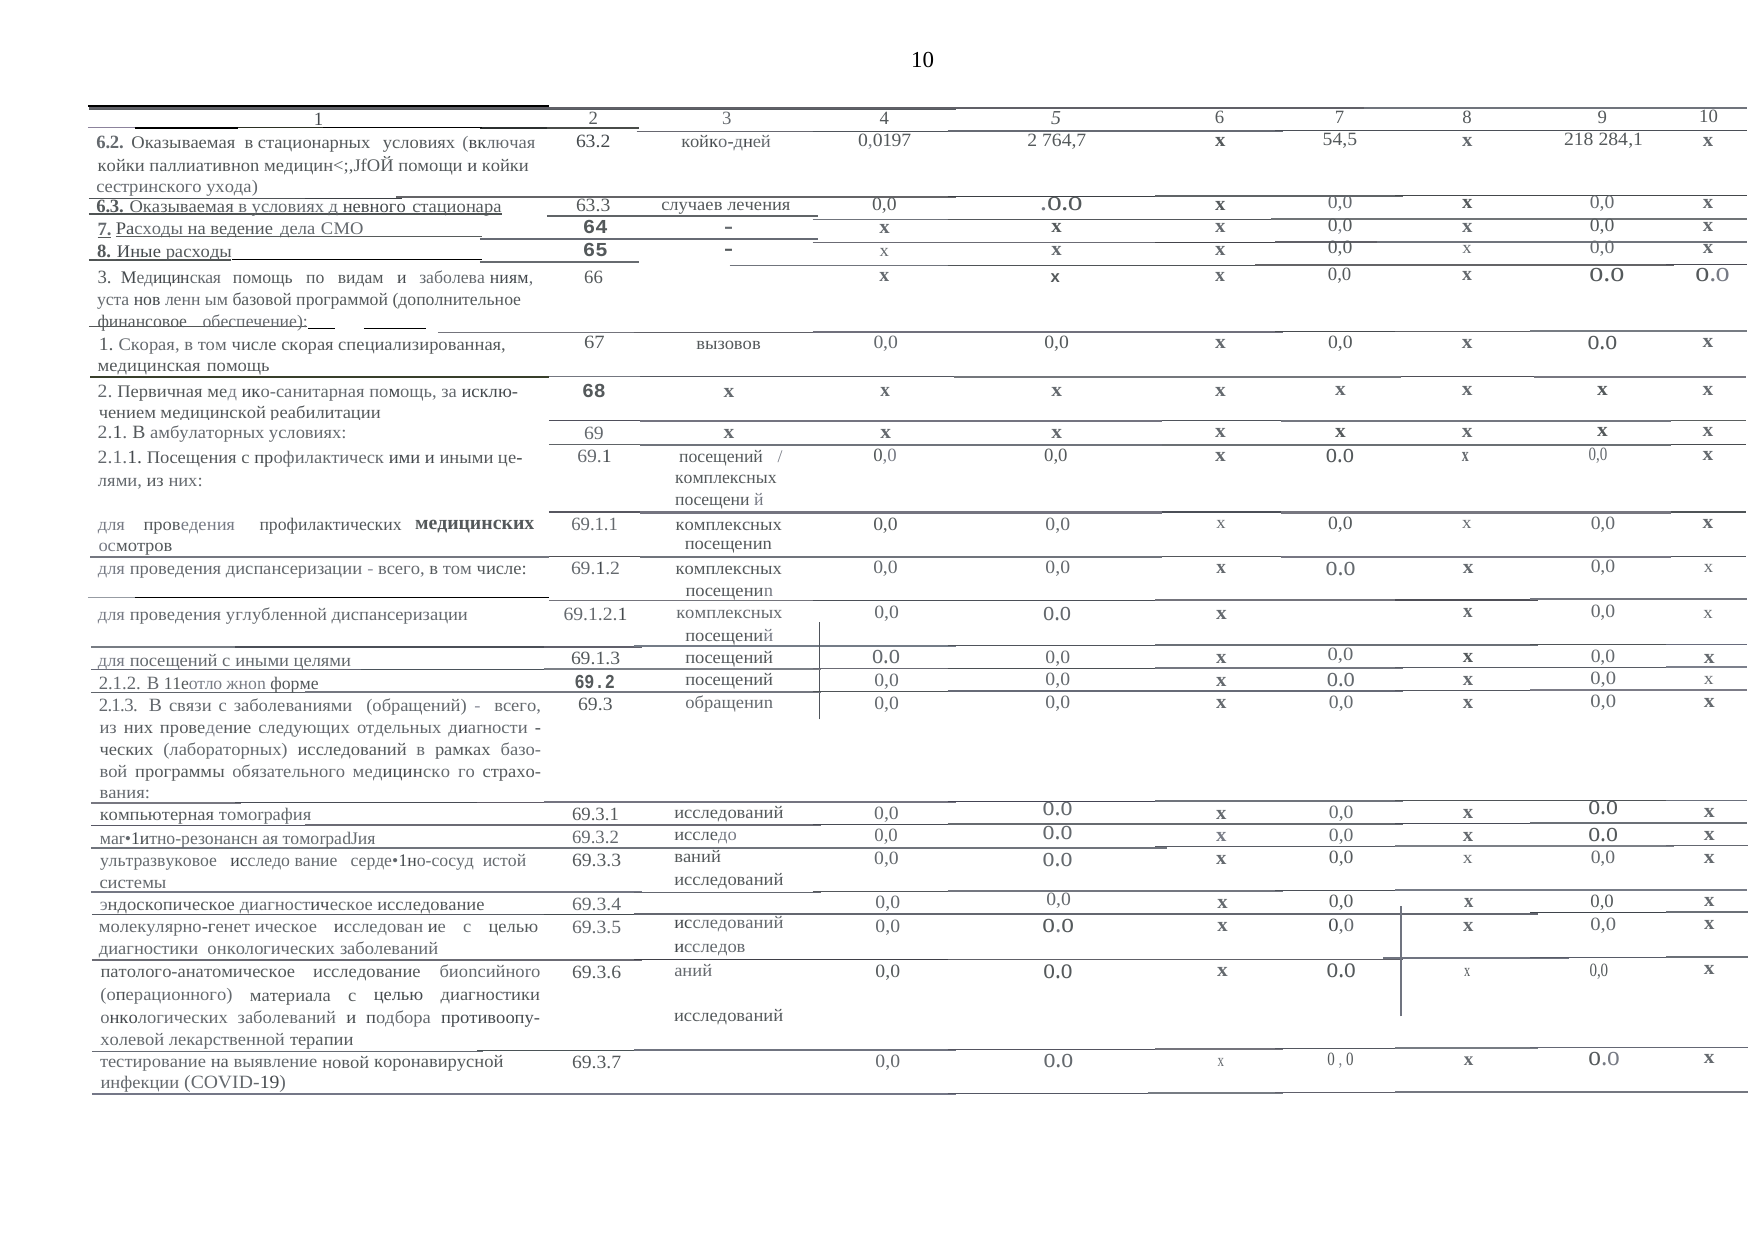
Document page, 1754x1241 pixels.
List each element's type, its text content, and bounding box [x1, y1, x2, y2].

list Иные расходы 65 - х х х 0,0 х 0,0 х [97, 241, 1754, 262]
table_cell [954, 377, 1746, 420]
list Расходы на ведение дела СМО 64 - х х х 0,0 х 0,0 х [97, 217, 1754, 241]
list Оказываемая в условиях д невного стационара 63.3 случаев лечения 0,0 .о.о х 0,0 х 0,0 х [96, 196, 1754, 217]
list Оказываемая в стационарных условиях (включая 63.2 койко-дней 0,0197 2 764,7 х 54,5 х 218 284,1 х [96, 130, 1754, 154]
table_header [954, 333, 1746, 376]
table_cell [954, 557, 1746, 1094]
text койки паллиативноn медицин<;,JfОЙ помощи и койки сестринского ухода) [96, 154, 575, 196]
text уста нов ленн ым базовой программой (дополнительное финансовое обеспечение): [97, 289, 538, 331]
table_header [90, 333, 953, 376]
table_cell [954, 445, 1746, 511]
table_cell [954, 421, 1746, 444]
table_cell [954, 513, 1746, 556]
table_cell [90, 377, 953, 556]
text 3. Медицинская помощь по видам и заболева ниям, 66 х х х 0,0 х о.о о.о [97, 262, 1754, 288]
text 1 2 3 4 5 6 7 8 9 10 [238, 107, 1754, 130]
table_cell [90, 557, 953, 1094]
